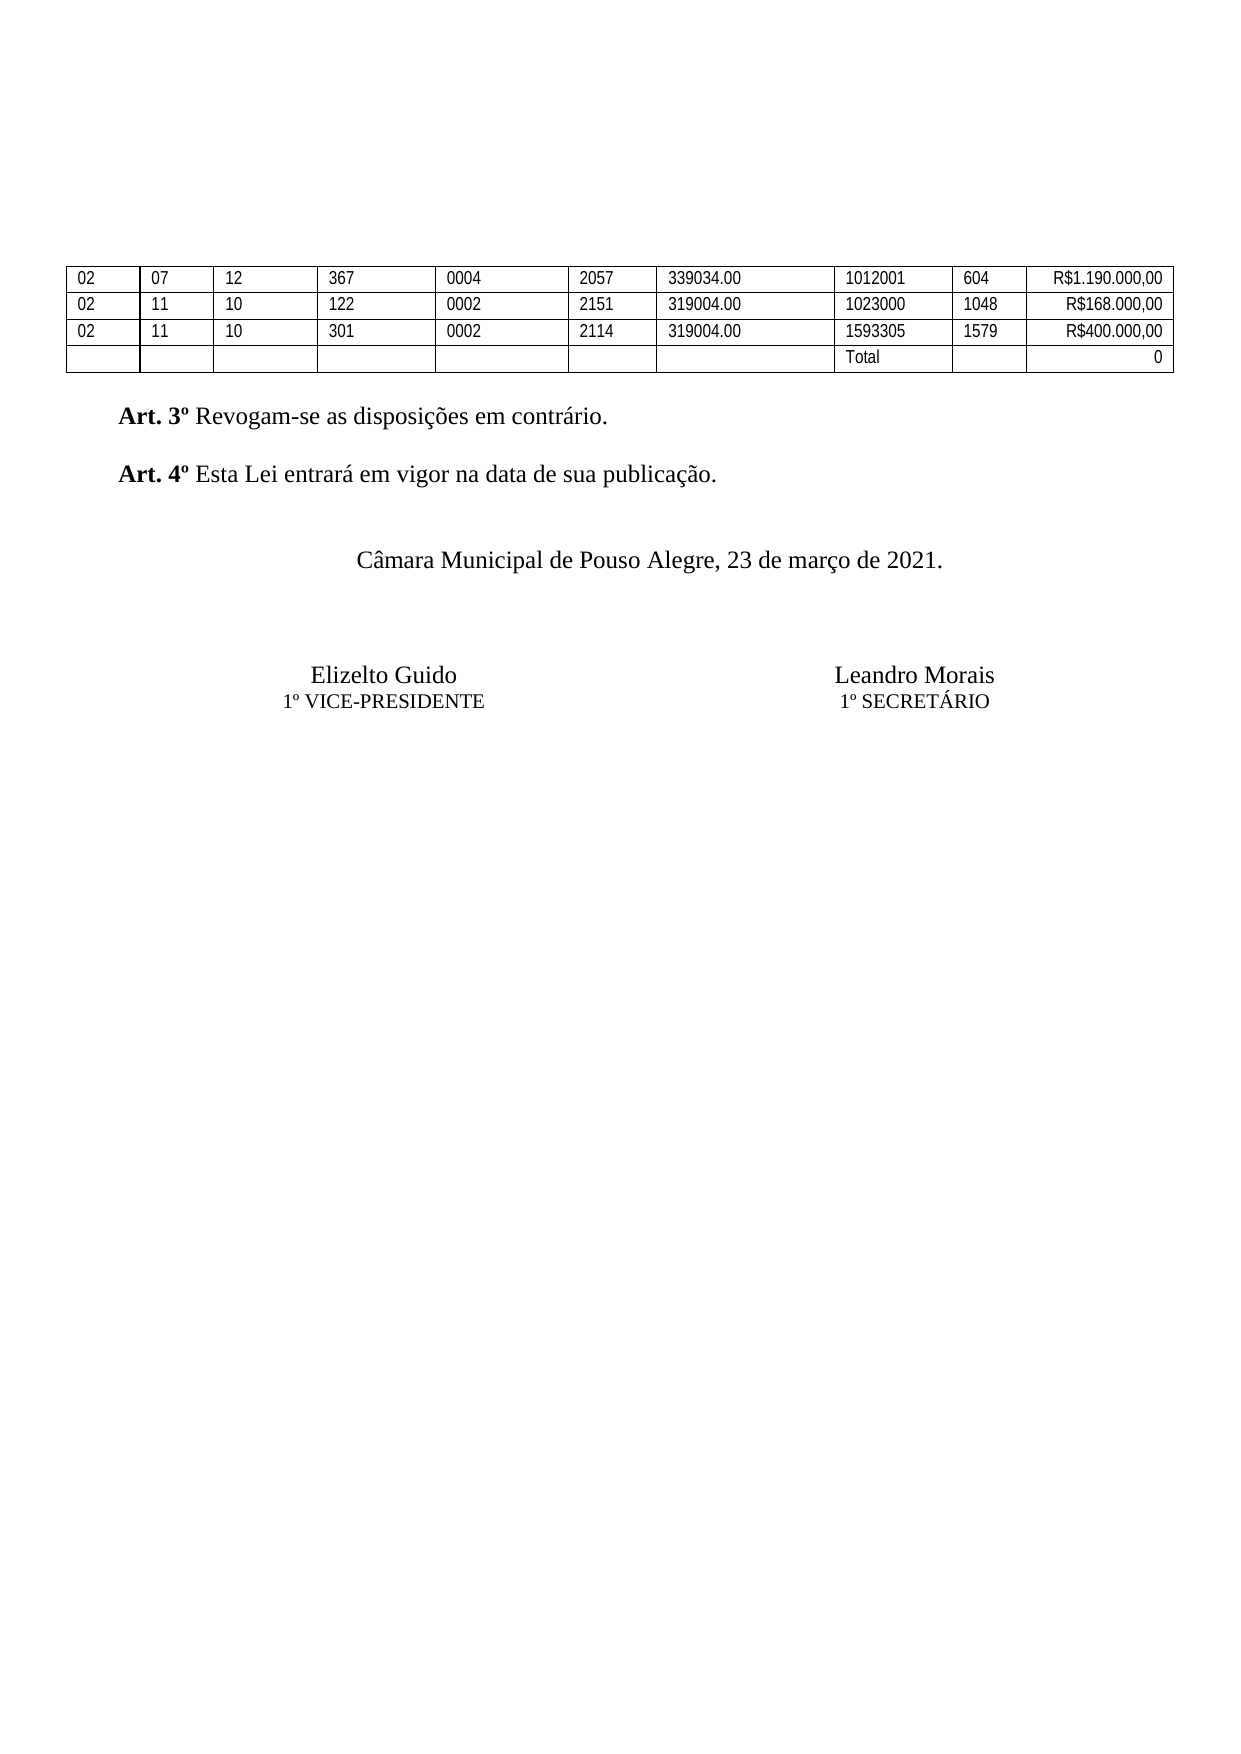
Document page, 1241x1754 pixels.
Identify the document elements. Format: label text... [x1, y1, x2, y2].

table_cell 07 [141, 267, 213, 292]
table_cell 1579 [953, 320, 1026, 345]
table_header Elizelto Guido [118, 660, 649, 689]
table_cell 1º VICE-PRESIDENTE [118, 689, 649, 713]
table_cell 11 [141, 320, 213, 345]
table_cell 604 [953, 267, 1026, 292]
table_cell 2151 [569, 293, 656, 319]
table_cell 10 [214, 293, 317, 319]
table_cell [318, 346, 435, 372]
table_cell 11 [141, 293, 213, 319]
table_cell 1048 [953, 293, 1026, 319]
table_cell 0002 [436, 320, 568, 345]
table_cell 0004 [436, 267, 568, 292]
table_cell [141, 346, 213, 372]
table_cell 1º SECRETÁRIO [649, 689, 1180, 713]
table_cell R$2.055.052,44 [1027, 346, 1173, 372]
table_cell 12 [214, 267, 317, 292]
table_cell 0002 [436, 293, 568, 319]
table_cell 339034.00 [657, 267, 834, 292]
table_cell [214, 346, 317, 372]
table_cell 122 [318, 293, 435, 319]
table_cell [569, 346, 656, 372]
table_cell [436, 346, 568, 372]
table_cell 10 [214, 320, 317, 345]
table_cell 367 [318, 267, 435, 292]
table_cell 1012001 [835, 267, 952, 292]
table_cell R$168.000,00 [1027, 293, 1173, 319]
table_cell 319004.00 [657, 293, 834, 319]
table_cell 1593305 [835, 320, 952, 345]
table_cell 319004.00 [657, 320, 834, 345]
table_cell 02 [67, 293, 139, 319]
table_cell 301 [318, 320, 435, 345]
table_cell [67, 346, 139, 372]
table_cell Total [835, 346, 952, 372]
table_cell 02 [67, 267, 139, 292]
table_cell R$400.000,00 [1027, 320, 1173, 345]
table_cell 2057 [569, 267, 656, 292]
table_cell 02 [67, 320, 139, 345]
table_cell R$1.190.000,00 [1027, 267, 1173, 292]
text Câmara Municipal de Pouso Alegre, 23 de março de 2021. [118, 545, 1181, 574]
table_cell [953, 346, 1026, 372]
table_cell [657, 346, 834, 372]
table_cell 2114 [569, 320, 656, 345]
table_header Leandro Morais [649, 660, 1180, 689]
text Art. 3º Revogam-se as disposições em contrário. [118, 401, 1181, 430]
table_cell 1023000 [835, 293, 952, 319]
text Art. 4º Esta Lei entrará em vigor na data de sua publicação. [118, 459, 1181, 488]
